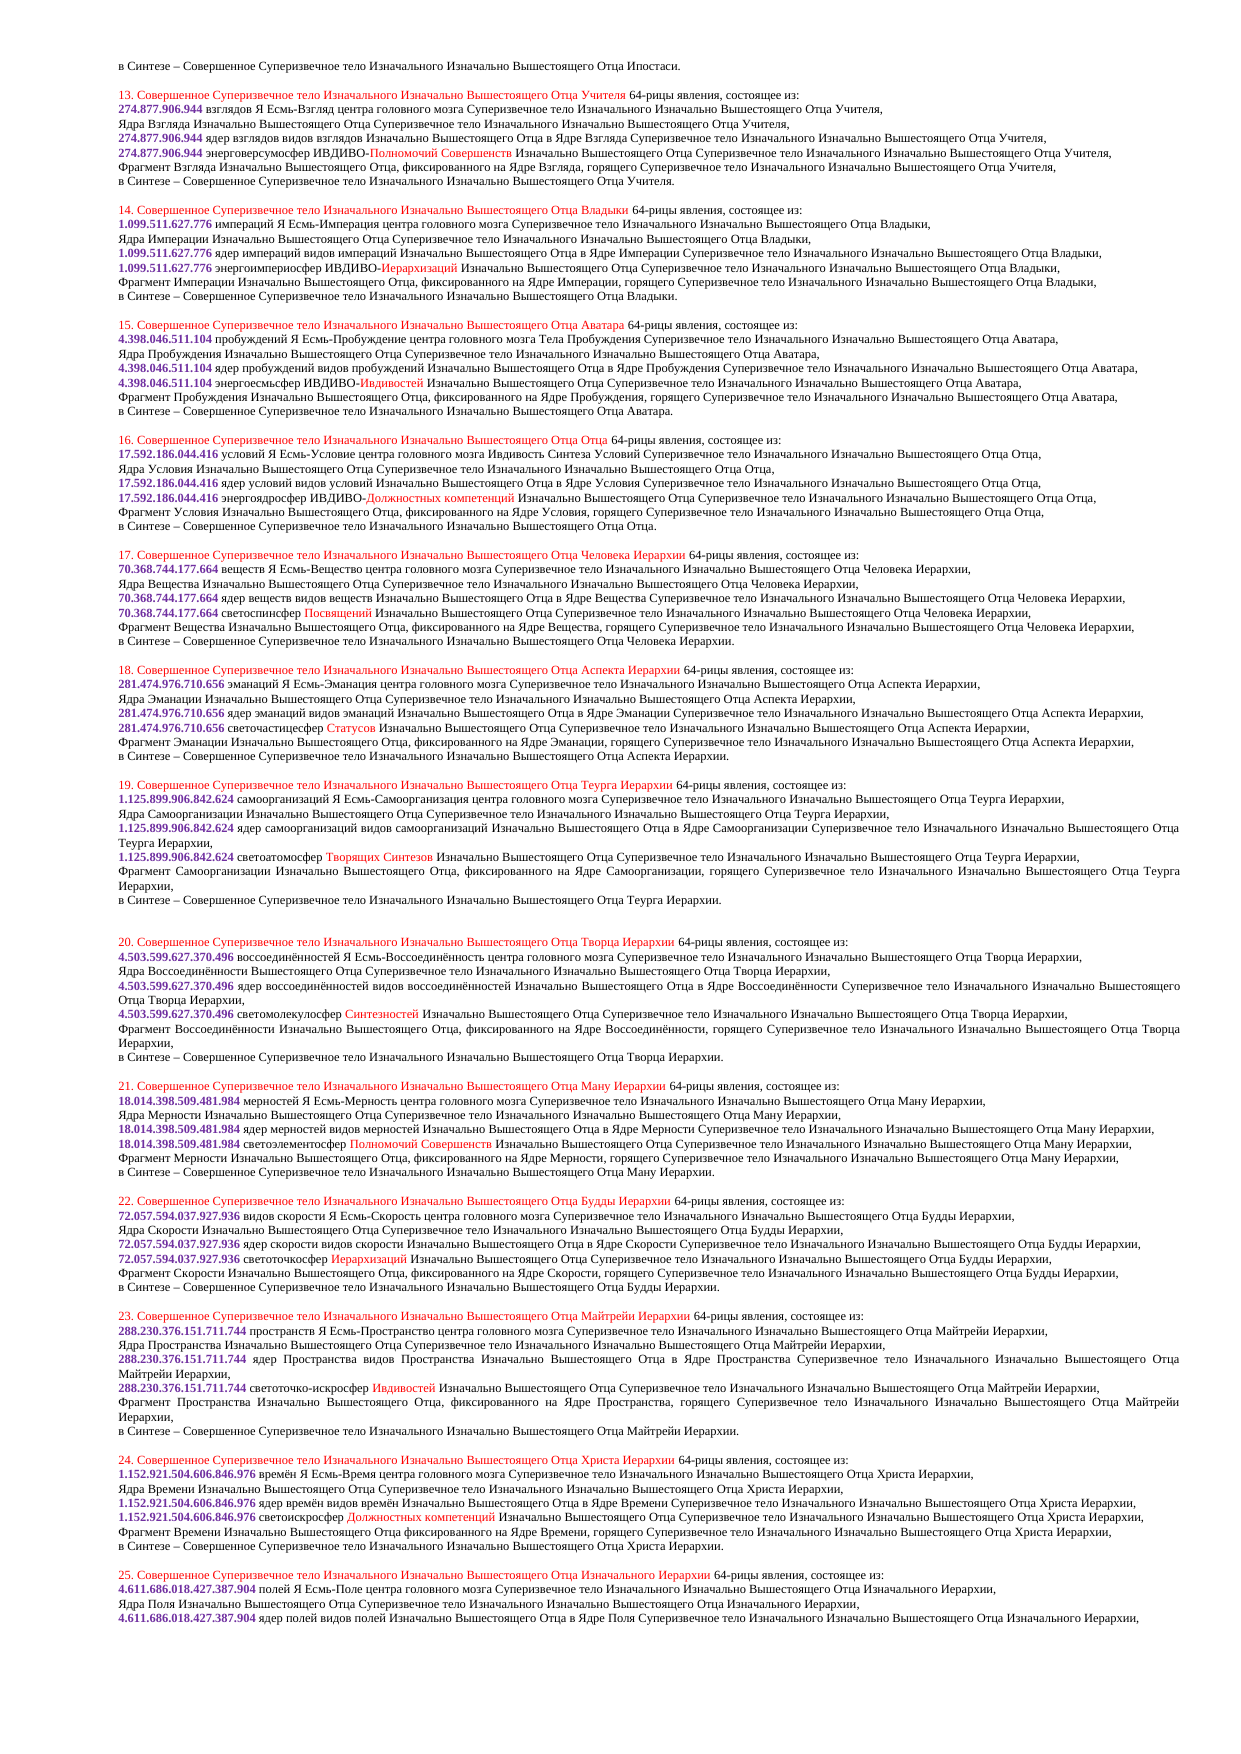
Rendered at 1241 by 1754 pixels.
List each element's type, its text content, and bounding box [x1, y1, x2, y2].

text 1.152.921.504.606.846.976 времён Я Есмь-Время центра головного мозга Суперизвечное тело Изначального Изначально Вышестоящего Отца Христа Иерархии, [118, 1467, 1181, 1481]
text 281.474.976.710.656 светочастицесфер Статусов Изначально Вышестоящего Отца Суперизвечное тело Изначального Изначально Вышестоящего Отца Аспекта Иерархии, [118, 720, 1181, 735]
text 1.152.921.504.606.846.976 ядер времён видов времён Изначально Вышестоящего Отца в Ядре Времени Суперизвечное тело Изначального Изначально Вышестоящего Отца Христа Иерархии, [118, 1496, 1181, 1510]
text Ядра Времени Изначально Вышестоящего Отца Суперизвечное тело Изначального Изначально Вышестоящего Отца Христа Иерархии, [118, 1481, 1181, 1496]
text 288.230.376.151.711.744 светоточко-искросфер Ивдивостей Изначально Вышестоящего Отца Суперизвечное тело Изначального Изначально Вышестоящего Отца Майтрейи Иерархии, [118, 1381, 1181, 1395]
text Ядра Воссоединённости Вышестоящего Отца Суперизвечное тело Изначального Изначально Вышестоящего Отца Творца Иерархии, [118, 964, 1181, 978]
text Ядра Скорости Изначально Вышестоящего Отца Суперизвечное тело Изначального Изначально Вышестоящего Отца Будды Иерархии, [118, 1223, 1181, 1237]
text 14. Совершенное Суперизвечное тело Изначального Изначально Вышестоящего Отца Владыки 64-рицы явления, состоящее из: [118, 203, 1181, 217]
text Ядра Вещества Изначально Вышестоящего Отца Суперизвечное тело Изначального Изначально Вышестоящего Отца Человека Иерархии, [118, 577, 1181, 591]
text 288.230.376.151.711.744 ядер Пространства видов Пространства Изначально Вышестоящего Отца в Ядре Пространства Суперизвечное тело Изначального Изначально Вышестоящего Отца Майтрейи Иерархии, [118, 1352, 1181, 1381]
text в Синтезе – Совершенное Суперизвечное тело Изначального Изначально Вышестоящего Отца Отца. [118, 519, 1181, 533]
text в Синтезе – Совершенное Суперизвечное тело Изначального Изначально Вышестоящего Отца Человека Иерархии. [118, 634, 1181, 648]
text 19. Совершенное Суперизвечное тело Изначального Изначально Вышестоящего Отца Теурга Иерархии 64-рицы явления, состоящее из: [118, 778, 1181, 792]
text 70.368.744.177.664 ядер веществ видов веществ Изначально Вышестоящего Отца в Ядре Вещества Суперизвечное тело Изначального Изначально Вышестоящего Отца Человека Иерархии, [118, 591, 1181, 605]
text 70.368.744.177.664 светоспинсфер Посвящений Изначально Вышестоящего Отца Суперизвечное тело Изначального Изначально Вышестоящего Отца Человека Иерархии, [118, 605, 1181, 620]
text Фрагмент Пространства Изначально Вышестоящего Отца, фиксированного на Ядре Пространства, горящего Суперизвечное тело Изначального Изначально Вышестоящего Отца Майтрейи Иерархии, [118, 1395, 1181, 1424]
text 18.014.398.509.481.984 светоэлементосфер Полномочий Совершенств Изначально Вышестоящего Отца Суперизвечное тело Изначального Изначально Вышестоящего Отца Ману Иерархии, [118, 1136, 1181, 1151]
text 17. Совершенное Суперизвечное тело Изначального Изначально Вышестоящего Отца Человека Иерархии 64-рицы явления, состоящее из: [118, 548, 1181, 562]
text Фрагмент Имперации Изначально Вышестоящего Отца, фиксированного на Ядре Имперации, горящего Суперизвечное тело Изначального Изначально Вышестоящего Отца Владыки, [118, 275, 1181, 289]
text 17.592.186.044.416 условий Я Есмь-Условие центра головного мозга Ивдивость Синтеза Условий Суперизвечное тело Изначального Изначально Вышестоящего Отца Отца, [118, 447, 1181, 462]
text 17.592.186.044.416 ядер условий видов условий Изначально Вышестоящего Отца в Ядре Условия Суперизвечное тело Изначального Изначально Вышестоящего Отца Отца, [118, 476, 1181, 490]
text 21. Совершенное Суперизвечное тело Изначального Изначально Вышестоящего Отца Ману Иерархии 64-рицы явления, состоящее из: [118, 1079, 1181, 1093]
text 4.503.599.627.370.496 ядер воссоединённостей видов воссоединённостей Изначально Вышестоящего Отца в Ядре Воссоединённости Суперизвечное тело Изначального Изначально Вышестоящего Отца Творца Иерархии, [118, 978, 1181, 1007]
text Фрагмент Времени Изначально Вышестоящего Отца фиксированного на Ядре Времени, горящего Суперизвечное тело Изначального Изначально Вышестоящего Отца Христа Иерархии, [118, 1524, 1181, 1539]
text Ядра Пространства Изначально Вышестоящего Отца Суперизвечное тело Изначального Изначально Вышестоящего Отца Майтрейи Иерархии, [118, 1338, 1181, 1352]
text 4.398.046.511.104 пробуждений Я Есмь-Пробуждение центра головного мозга Тела Пробуждения Суперизвечное тело Изначального Изначально Вышестоящего Отца Аватара, [118, 332, 1181, 347]
text 274.877.906.944 энерговерсумосфер ИВДИВО-Полномочий Совершенств Изначально Вышестоящего Отца Суперизвечное тело Изначального Изначально Вышестоящего Отца Учителя, [118, 145, 1181, 160]
text Ядра Условия Изначально Вышестоящего Отца Суперизвечное тело Изначального Изначально Вышестоящего Отца Отца, [118, 462, 1181, 476]
text 72.057.594.037.927.936 светоточкосфер Иерархизаций Изначально Вышестоящего Отца Суперизвечное тело Изначального Изначально Вышестоящего Отца Будды Иерархии, [118, 1251, 1181, 1266]
text Фрагмент Взгляда Изначально Вышестоящего Отца, фиксированного на Ядре Взгляда, горящего Суперизвечное тело Изначального Изначально Вышестоящего Отца Учителя, [118, 160, 1181, 174]
text в Синтезе – Совершенное Суперизвечное тело Изначального Изначально Вышестоящего Отца Ипостаси. [118, 59, 1181, 73]
text Ядра Самоорганизации Изначально Вышестоящего Отца Суперизвечное тело Изначального Изначально Вышестоящего Отца Теурга Иерархии, [118, 807, 1181, 821]
text 4.611.686.018.427.387.904 ядер полей видов полей Изначально Вышестоящего Отца в Ядре Поля Суперизвечное тело Изначального Изначально Вышестоящего Отца Изначального Иерархии, [118, 1611, 1181, 1625]
text в Синтезе – Совершенное Суперизвечное тело Изначального Изначально Вышестоящего Отца Майтрейи Иерархии. [118, 1424, 1181, 1438]
text 274.877.906.944 взглядов Я Есмь-Взгляд центра головного мозга Суперизвечное тело Изначального Изначально Вышестоящего Отца Учителя, [118, 102, 1181, 117]
text 281.474.976.710.656 эманаций Я Есмь-Эманация центра головного мозга Суперизвечное тело Изначального Изначально Вышестоящего Отца Аспекта Иерархии, [118, 677, 1181, 692]
text 18.014.398.509.481.984 мерностей Я Есмь-Мерность центра головного мозга Суперизвечное тело Изначального Изначально Вышестоящего Отца Ману Иерархии, [118, 1093, 1181, 1108]
text Ядра Поля Изначально Вышестоящего Отца Суперизвечное тело Изначального Изначально Вышестоящего Отца Изначального Иерархии, [118, 1596, 1181, 1611]
text 1.152.921.504.606.846.976 светоискросфер Должностных компетенций Изначально Вышестоящего Отца Суперизвечное тело Изначального Изначально Вышестоящего Отца Христа Иерархии, [118, 1510, 1181, 1524]
text Фрагмент Пробуждения Изначально Вышестоящего Отца, фиксированного на Ядре Пробуждения, горящего Суперизвечное тело Изначального Изначально Вышестоящего Отца Аватара, [118, 390, 1181, 404]
text 13. Совершенное Суперизвечное тело Изначального Изначально Вышестоящего Отца Учителя 64-рицы явления, состоящее из: [118, 88, 1181, 102]
text Фрагмент Скорости Изначально Вышестоящего Отца, фиксированного на Ядре Скорости, горящего Суперизвечное тело Изначального Изначально Вышестоящего Отца Будды Иерархии, [118, 1266, 1181, 1280]
text Фрагмент Вещества Изначально Вышестоящего Отца, фиксированного на Ядре Вещества, горящего Суперизвечное тело Изначального Изначально Вышестоящего Отца Человека Иерархии, [118, 620, 1181, 634]
text в Синтезе – Совершенное Суперизвечное тело Изначального Изначально Вышестоящего Отца Учителя. [118, 174, 1181, 188]
text 4.398.046.511.104 ядер пробуждений видов пробуждений Изначально Вышестоящего Отца в Ядре Пробуждения Суперизвечное тело Изначального Изначально Вышестоящего Отца Аватара, [118, 361, 1181, 375]
text 281.474.976.710.656 ядер эманаций видов эманаций Изначально Вышестоящего Отца в Ядре Эманации Суперизвечное тело Изначального Изначально Вышестоящего Отца Аспекта Иерархии, [118, 706, 1181, 720]
text в Синтезе – Совершенное Суперизвечное тело Изначального Изначально Вышестоящего Отца Будды Иерархии. [118, 1280, 1181, 1294]
text 72.057.594.037.927.936 ядер скорости видов скорости Изначально Вышестоящего Отца в Ядре Скорости Суперизвечное тело Изначального Изначально Вышестоящего Отца Будды Иерархии, [118, 1237, 1181, 1251]
text 70.368.744.177.664 веществ Я Есмь-Вещество центра головного мозга Суперизвечное тело Изначального Изначально Вышестоящего Отца Человека Иерархии, [118, 562, 1181, 577]
text Фрагмент Условия Изначально Вышестоящего Отца, фиксированного на Ядре Условия, горящего Суперизвечное тело Изначального Изначально Вышестоящего Отца Отца, [118, 505, 1181, 519]
text Фрагмент Воссоединённости Изначально Вышестоящего Отца, фиксированного на Ядре Воссоединённости, горящего Суперизвечное тело Изначального Изначально Вышестоящего Отца Творца Иерархии, [118, 1021, 1181, 1050]
text 15. Совершенное Суперизвечное тело Изначального Изначально Вышестоящего Отца Аватара 64-рицы явления, состоящее из: [118, 318, 1181, 332]
text 4.398.046.511.104 энергоесмьсфер ИВДИВО-Ивдивостей Изначально Вышестоящего Отца Суперизвечное тело Изначального Изначально Вышестоящего Отца Аватара, [118, 375, 1181, 390]
text Ядра Мерности Изначально Вышестоящего Отца Суперизвечное тело Изначального Изначально Вышестоящего Отца Ману Иерархии, [118, 1108, 1181, 1122]
text 22. Совершенное Суперизвечное тело Изначального Изначально Вышестоящего Отца Будды Иерархии 64-рицы явления, состоящее из: [118, 1194, 1181, 1208]
text в Синтезе – Совершенное Суперизвечное тело Изначального Изначально Вышестоящего Отца Теурга Иерархии. [118, 893, 1181, 907]
text 4.503.599.627.370.496 светомолекулосфер Синтезностей Изначально Вышестоящего Отца Суперизвечное тело Изначального Изначально Вышестоящего Отца Творца Иерархии, [118, 1007, 1181, 1021]
text 288.230.376.151.711.744 пространств Я Есмь-Пространство центра головного мозга Суперизвечное тело Изначального Изначально Вышестоящего Отца Майтрейи Иерархии, [118, 1323, 1181, 1338]
text 1.099.511.627.776 энергоимпериосфер ИВДИВО-Иерархизаций Изначально Вышестоящего Отца Суперизвечное тело Изначального Изначально Вышестоящего Отца Владыки, [118, 260, 1181, 275]
text 4.611.686.018.427.387.904 полей Я Есмь-Поле центра головного мозга Суперизвечное тело Изначального Изначально Вышестоящего Отца Изначального Иерархии, [118, 1582, 1181, 1596]
text в Синтезе – Совершенное Суперизвечное тело Изначального Изначально Вышестоящего Отца Христа Иерархии. [118, 1539, 1181, 1553]
text Ядра Имперации Изначально Вышестоящего Отца Суперизвечное тело Изначального Изначально Вышестоящего Отца Владыки, [118, 232, 1181, 246]
text 274.877.906.944 ядер взглядов видов взглядов Изначально Вышестоящего Отца в Ядре Взгляда Суперизвечное тело Изначального Изначально Вышестоящего Отца Учителя, [118, 131, 1181, 145]
text Фрагмент Эманации Изначально Вышестоящего Отца, фиксированного на Ядре Эманации, горящего Суперизвечное тело Изначального Изначально Вышестоящего Отца Аспекта Иерархии, [118, 735, 1181, 749]
text в Синтезе – Совершенное Суперизвечное тело Изначального Изначально Вышестоящего Отца Владыки. [118, 289, 1181, 303]
text Фрагмент Мерности Изначально Вышестоящего Отца, фиксированного на Ядре Мерности, горящего Суперизвечное тело Изначального Изначально Вышестоящего Отца Ману Иерархии, [118, 1151, 1181, 1165]
text 17.592.186.044.416 энергоядросфер ИВДИВО-Должностных компетенций Изначально Вышестоящего Отца Суперизвечное тело Изначального Изначально Вышестоящего Отца Отца, [118, 490, 1181, 505]
text 1.125.899.906.842.624 светоатомосфер Творящих Синтезов Изначально Вышестоящего Отца Суперизвечное тело Изначального Изначально Вышестоящего Отца Теурга Иерархии, [118, 850, 1181, 864]
text 4.503.599.627.370.496 воссоединённостей Я Есмь-Воссоединённость центра головного мозга Суперизвечное тело Изначального Изначально Вышестоящего Отца Творца Иерархии, [118, 949, 1181, 964]
text 1.125.899.906.842.624 ядер самоорганизаций видов самоорганизаций Изначально Вышестоящего Отца в Ядре Самоорганизации Суперизвечное тело Изначального Изначально Вышестоящего Отца Теурга Иерархии, [118, 821, 1181, 850]
text Ядра Эманации Изначально Вышестоящего Отца Суперизвечное тело Изначального Изначально Вышестоящего Отца Аспекта Иерархии, [118, 692, 1181, 706]
text Ядра Взгляда Изначально Вышестоящего Отца Суперизвечное тело Изначального Изначально Вышестоящего Отца Учителя, [118, 117, 1181, 131]
text 72.057.594.037.927.936 видов скорости Я Есмь-Скорость центра головного мозга Суперизвечное тело Изначального Изначально Вышестоящего Отца Будды Иерархии, [118, 1208, 1181, 1223]
text в Синтезе – Совершенное Суперизвечное тело Изначального Изначально Вышестоящего Отца Аватара. [118, 404, 1181, 418]
text 24. Совершенное Суперизвечное тело Изначального Изначально Вышестоящего Отца Христа Иерархии 64-рицы явления, состоящее из: [118, 1453, 1181, 1467]
text 23. Совершенное Суперизвечное тело Изначального Изначально Вышестоящего Отца Майтрейи Иерархии 64-рицы явления, состоящее из: [118, 1309, 1181, 1323]
text Ядра Пробуждения Изначально Вышестоящего Отца Суперизвечное тело Изначального Изначально Вышестоящего Отца Аватара, [118, 347, 1181, 361]
text 18.014.398.509.481.984 ядер мерностей видов мерностей Изначально Вышестоящего Отца в Ядре Мерности Суперизвечное тело Изначального Изначально Вышестоящего Отца Ману Иерархии, [118, 1122, 1181, 1136]
text 25. Совершенное Суперизвечное тело Изначального Изначально Вышестоящего Отца Изначального Иерархии 64-рицы явления, состоящее из: [118, 1568, 1181, 1582]
text 1.125.899.906.842.624 самоорганизаций Я Есмь-Самоорганизация центра головного мозга Суперизвечное тело Изначального Изначально Вышестоящего Отца Теурга Иерархии, [118, 792, 1181, 807]
text 1.099.511.627.776 импераций Я Есмь-Имперация центра головного мозга Суперизвечное тело Изначального Изначально Вышестоящего Отца Владыки, [118, 217, 1181, 232]
text 16. Совершенное Суперизвечное тело Изначального Изначально Вышестоящего Отца Отца 64-рицы явления, состоящее из: [118, 433, 1181, 447]
text в Синтезе – Совершенное Суперизвечное тело Изначального Изначально Вышестоящего Отца Ману Иерархии. [118, 1165, 1181, 1179]
text 20. Совершенное Суперизвечное тело Изначального Изначально Вышестоящего Отца Творца Иерархии 64-рицы явления, состоящее из: [118, 935, 1181, 949]
text 1.099.511.627.776 ядер импераций видов импераций Изначально Вышестоящего Отца в Ядре Имперации Суперизвечное тело Изначального Изначально Вышестоящего Отца Владыки, [118, 246, 1181, 260]
text в Синтезе – Совершенное Суперизвечное тело Изначального Изначально Вышестоящего Отца Аспекта Иерархии. [118, 749, 1181, 763]
text Фрагмент Самоорганизации Изначально Вышестоящего Отца, фиксированного на Ядре Самоорганизации, горящего Суперизвечное тело Изначального Изначально Вышестоящего Отца Теурга Иерархии, [118, 864, 1181, 893]
text 18. Совершенное Суперизвечное тело Изначального Изначально Вышестоящего Отца Аспекта Иерархии 64-рицы явления, состоящее из: [118, 663, 1181, 677]
text в Синтезе – Совершенное Суперизвечное тело Изначального Изначально Вышестоящего Отца Творца Иерархии. [118, 1050, 1181, 1064]
